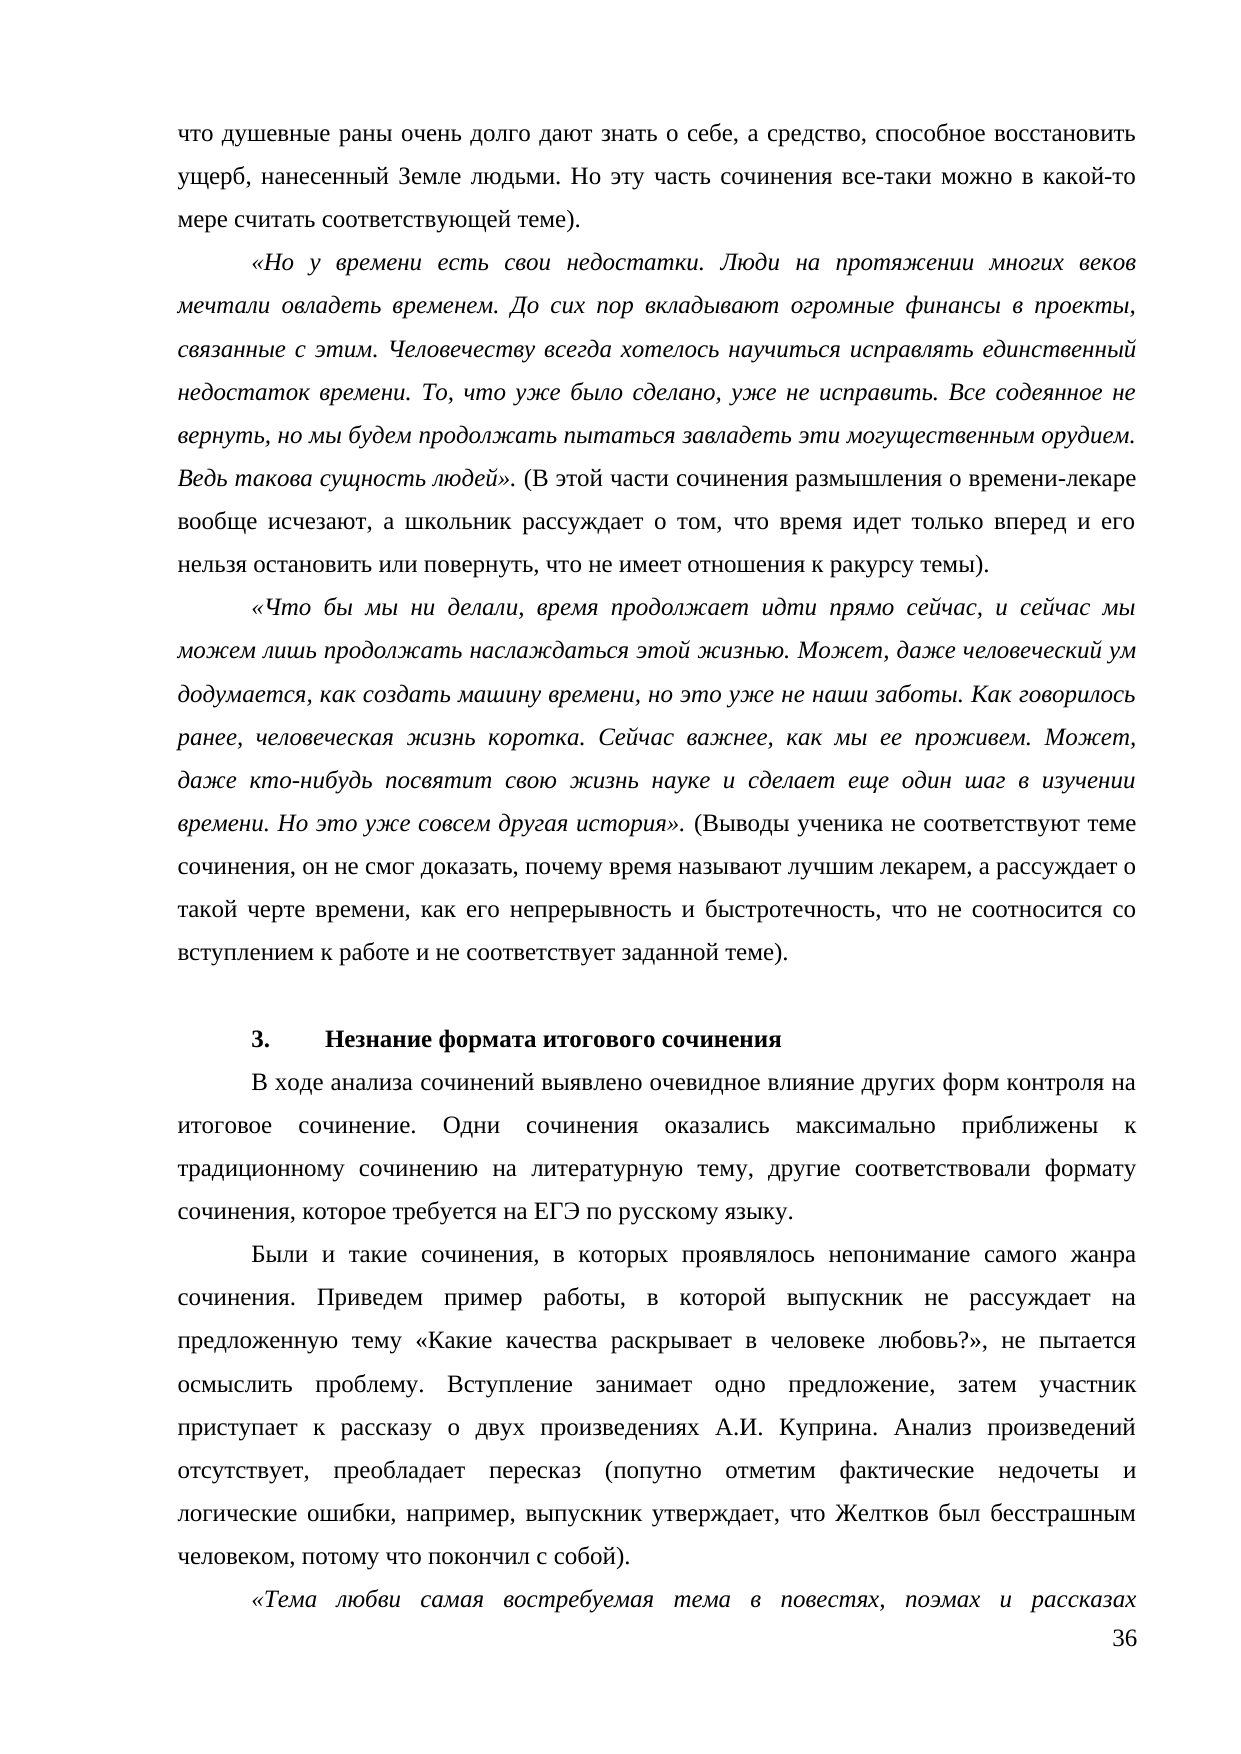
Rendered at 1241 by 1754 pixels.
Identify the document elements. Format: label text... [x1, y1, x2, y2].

text Были и такие сочинения, в которых проявлялось непонимание самого жанра сочинения. Приведем пример работы, в которой выпускник не рассуждает на предложенную тему «Какие качества раскрывает в человеке любовь?», не пытается осмыслить проблему. Вступление занимает одно предложение, затем участник приступает к рассказу о двух произведениях А.И. Куприна. Анализ произведений отсутствует, преобладает пересказ (попутно отметим фактические недочеты и логические ошибки, например, выпускник утверждает, что Желтков был бесстрашным человеком, потому что покончил с собой). [177, 1239, 1137, 1570]
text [177, 118, 1137, 233]
text «Но у времени есть свои недостатки. Люди на протяжении многих веков мечтали овладеть временем. До сих пор вкладывают огромные финансы в проекты, связанные с этим. Человечеству всегда хотелось научиться исправлять единственный недостаток времени. То, что уже было сделано, уже не исправить. Все содеянное не вернуть, но мы будем продолжать пытаться завладеть эти могущественным орудием. Ведь такова сущность людей». (В этой части сочинения размышления о времени-лекаре вообще исчезают, а школьник рассуждает о том, что время идет только вперед и его нельзя остановить или повернуть, что не имеет отношения к ракурсу темы). [177, 247, 1137, 578]
text В ходе анализа сочинений выявлено очевидное влияние других форм контроля на итоговое сочинение. Одни сочинения оказались максимально приближены к традиционному сочинению на литературную тему, другие соответствовали формату сочинения, которое требуется на ЕГЭ по русскому языку. [177, 1067, 1137, 1225]
text «Что бы мы ни делали, время продолжает идти прямо сейчас, и сейчас мы можем лишь продолжать наслаждаться этой жизнью. Может, даже человеческий ум додумается, как создать машину времени, но это уже не наши заботы. Как говорилось ранее, человеческая жизнь коротка. Сейчас важнее, как мы ее проживем. Может, даже кто-нибудь посвятит свою жизнь науке и сделает еще один шаг в изучении времени. Но это уже совсем другая история». (Выводы ученика не соответствуют теме сочинения, он не смог доказать, почему время называют лучшим лекарем, а рассуждает о такой черте времени, как его непрерывность и быстротечность, что не соотносится со вступлением к работе и не соответствует заданной теме). [177, 592, 1137, 966]
list Незнание формата итогового сочинения [177, 1024, 1137, 1052]
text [177, 1584, 1137, 1613]
